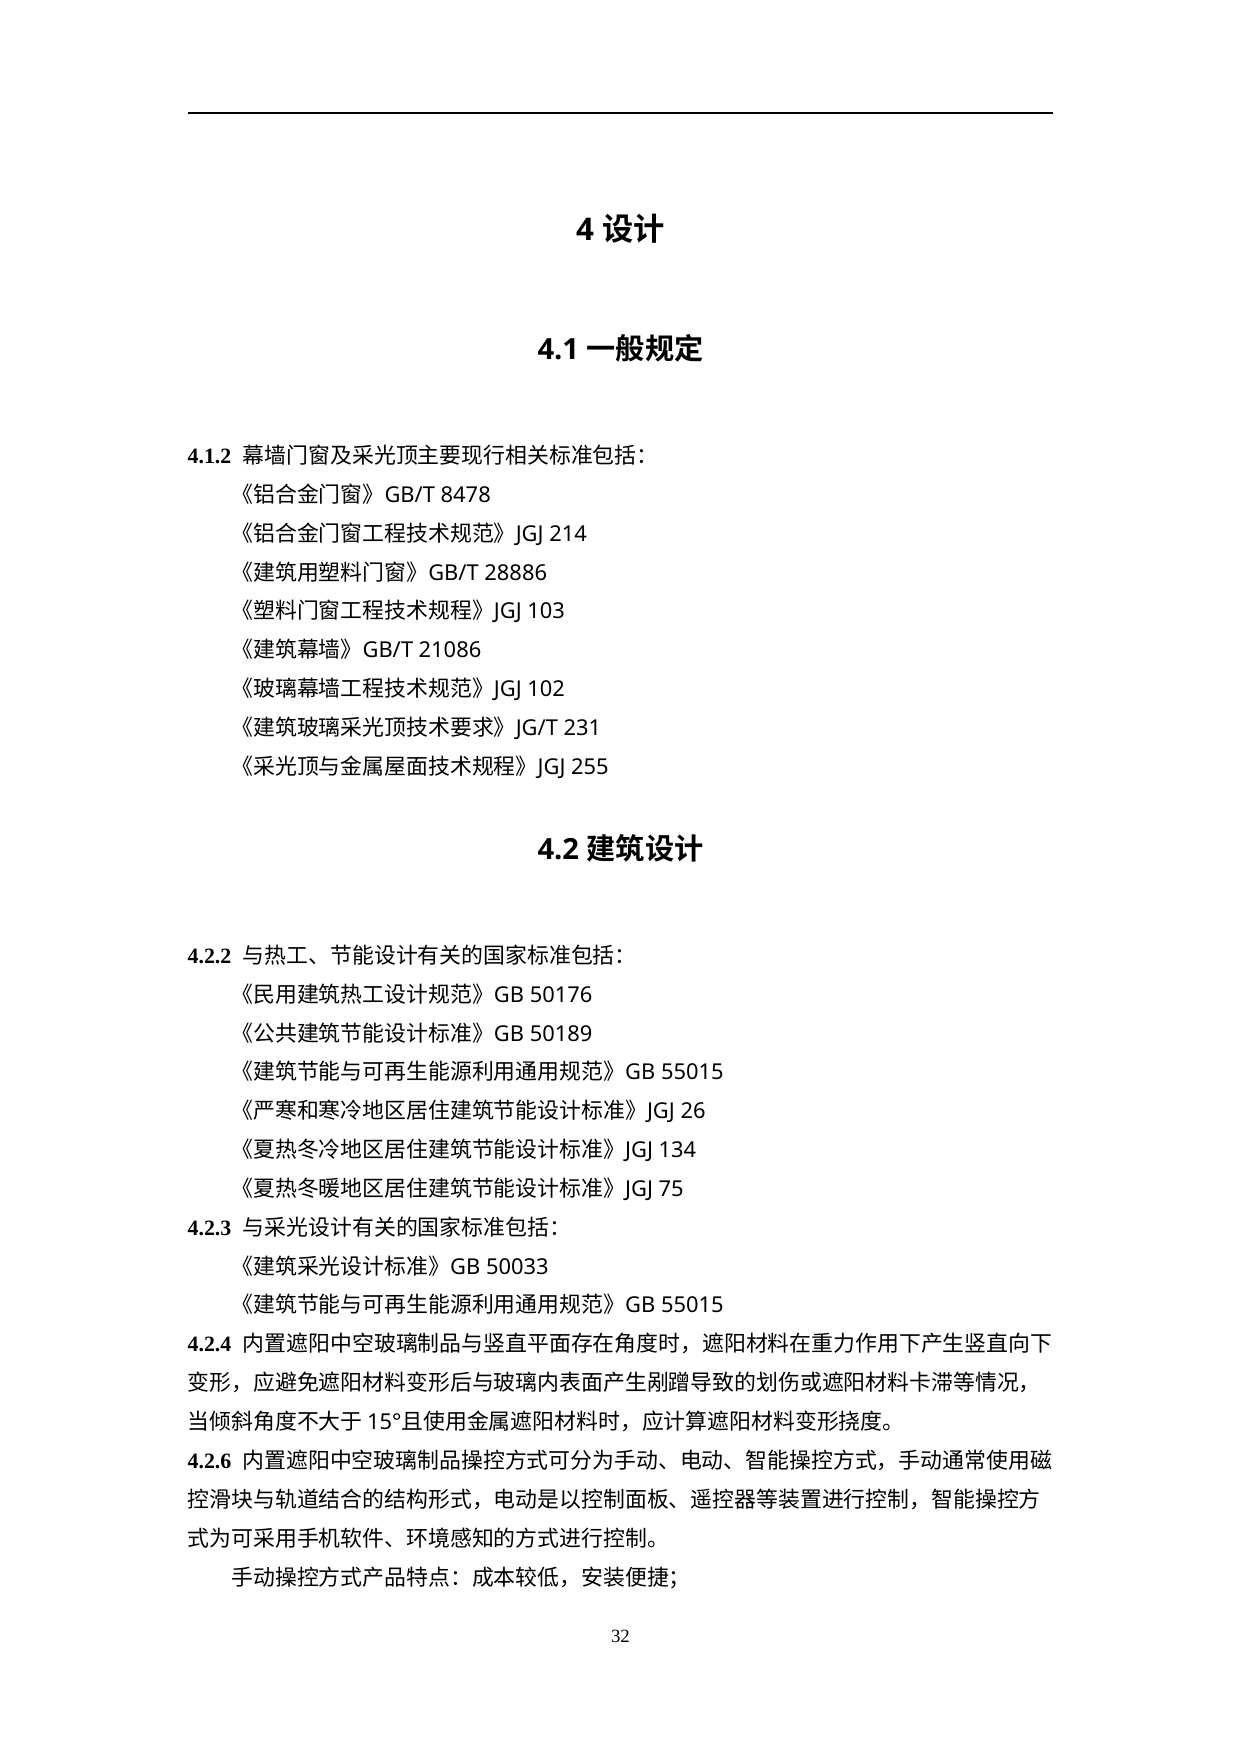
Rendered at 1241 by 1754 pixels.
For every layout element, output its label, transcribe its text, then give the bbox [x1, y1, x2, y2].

text 4.2.3 与采光设计有关的国家标准包括： [187, 1209, 1053, 1242]
text 《建筑节能与可再生能源利用通用规范》GB 55015 [187, 1054, 1053, 1087]
text 《夏热冬冷地区居住建筑节能设计标准》JGJ 134 [187, 1132, 1053, 1164]
text 《建筑节能与可再生能源利用通用规范》GB 55015 [187, 1287, 1053, 1320]
text 《铝合金门窗》GB/T 8478 [187, 477, 1053, 509]
text 《铝合金门窗工程技术规范》JGJ 214 [187, 515, 1053, 548]
text 4.2.2 与热工、节能设计有关的国家标准包括： [187, 937, 1053, 970]
text 《玻璃幕墙工程技术规范》JGJ 102 [187, 671, 1053, 703]
text 《建筑用塑料门窗》GB/T 28886 [187, 554, 1053, 587]
text 手动操控方式产品特点：成本较低，安装便捷； [187, 1559, 1053, 1592]
subtitle 4.1 一般规定 [187, 315, 1053, 380]
text 《塑料门窗工程技术规程》JGJ 103 [187, 593, 1053, 626]
text 《夏热冬暖地区居住建筑节能设计标准》JGJ 75 [187, 1171, 1053, 1203]
subtitle 4.2 建筑设计 [187, 814, 1053, 879]
text 《公共建筑节能设计标准》GB 50189 [187, 1015, 1053, 1048]
text 《建筑幕墙》GB/T 21086 [187, 632, 1053, 664]
subtitle 4 设计 [187, 194, 1053, 259]
text 4.2.6 内置遮阳中空玻璃制品操控方式可分为手动、电动、智能操控方式，手动通常使用磁控滑块与轨道结合的结构形式，电动是以控制面板、遥控器等装置进行控制，智能操控方式为可采用手机软件、环境感知的方式进行控制。 [187, 1443, 1053, 1553]
text 《严寒和寒冷地区居住建筑节能设计标准》JGJ 26 [187, 1093, 1053, 1125]
text 《建筑采光设计标准》GB 50033 [187, 1248, 1053, 1281]
text 4.2.4 内置遮阳中空玻璃制品与竖直平面存在角度时，遮阳材料在重力作用下产生竖直向下变形，应避免遮阳材料变形后与玻璃内表面产生剐蹭导致的划伤或遮阳材料卡滞等情况，当倾斜角度不大于15°且使用金属遮阳材料时，应计算遮阳材料变形挠度。 [187, 1326, 1053, 1436]
text 《民用建筑热工设计规范》GB 50176 [187, 976, 1053, 1009]
text 4.1.2 幕墙门窗及采光顶主要现行相关标准包括： [187, 438, 1053, 470]
text 《建筑玻璃采光顶技术要求》JG/T 231 [187, 710, 1053, 742]
text 《采光顶与金属屋面技术规程》JGJ 255 [187, 748, 1053, 781]
